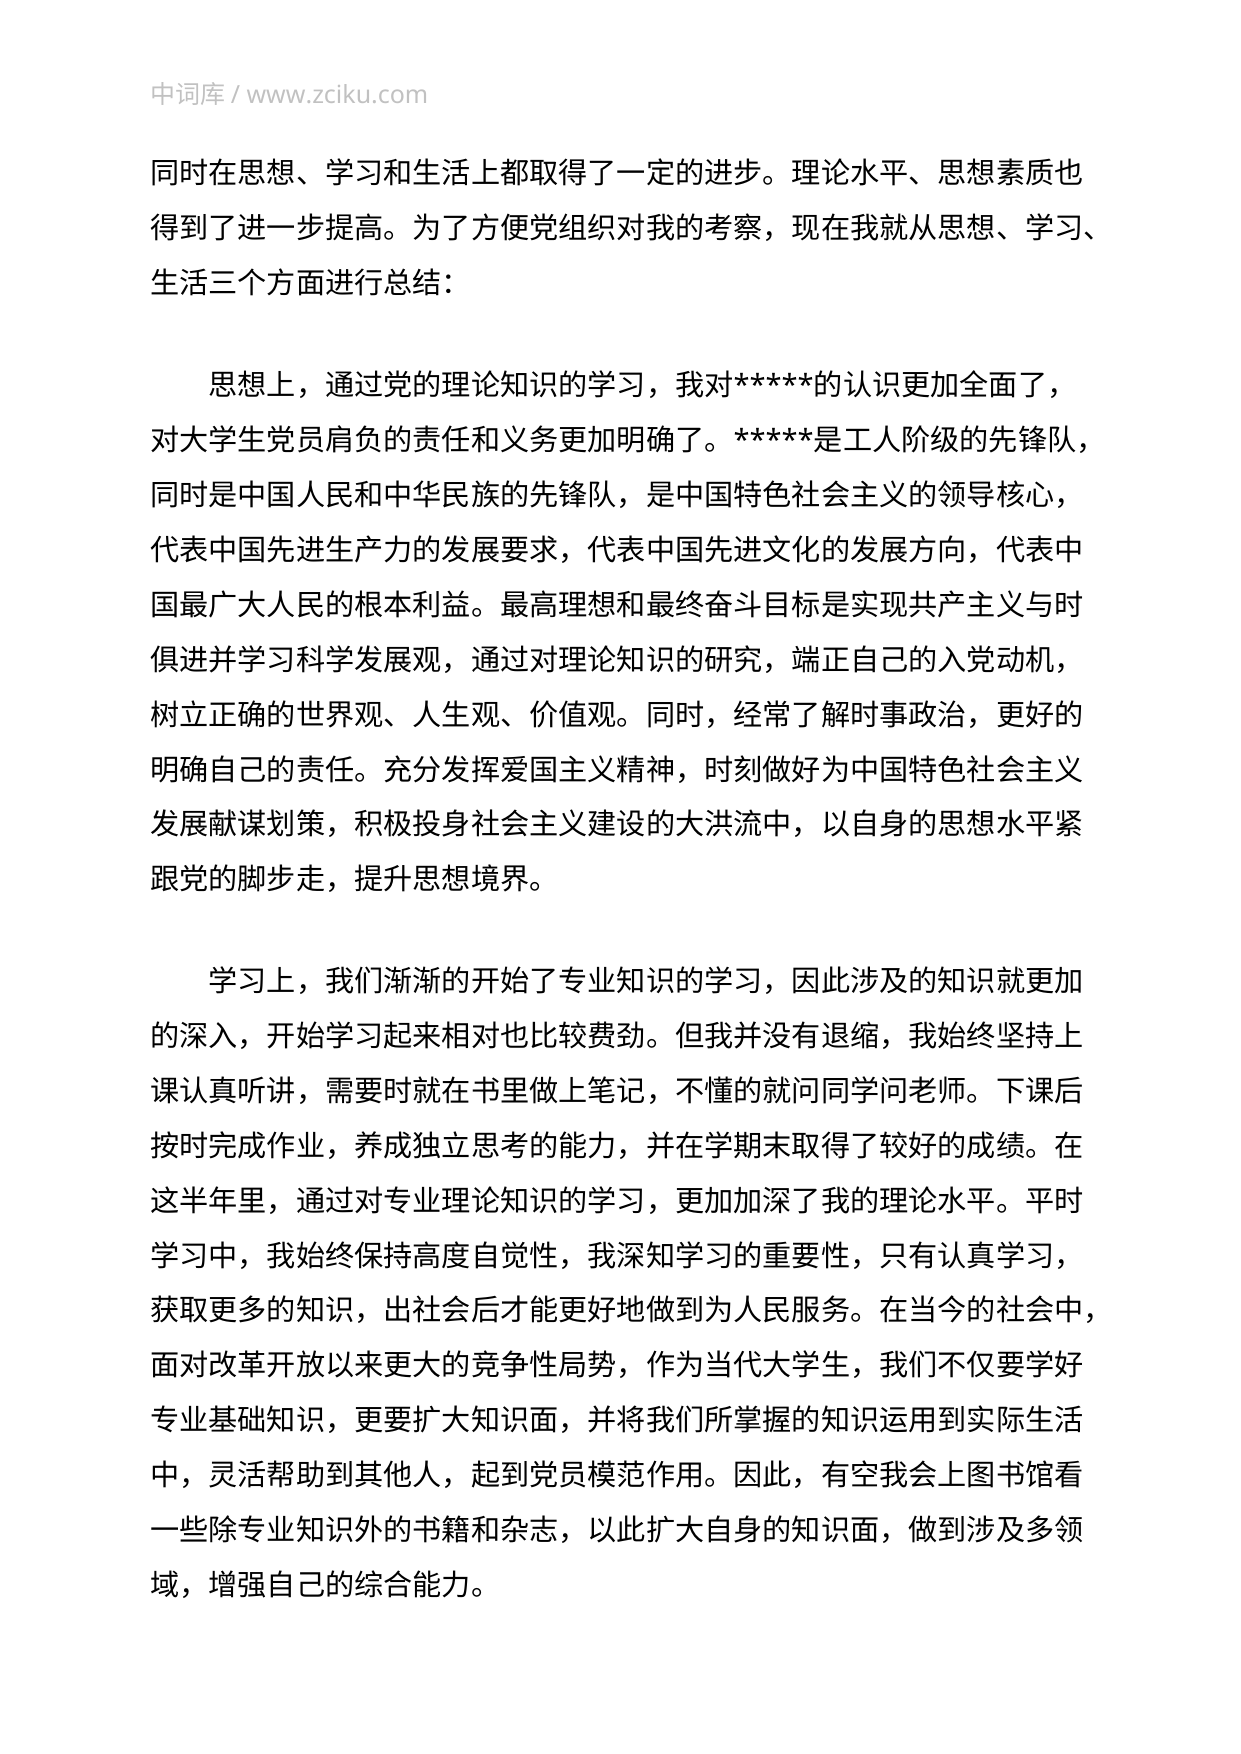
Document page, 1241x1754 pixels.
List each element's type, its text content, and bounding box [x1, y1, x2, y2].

text 思想上，通过党的理论知识的学习，我对*****的认识更加全面了，对大学生党员肩负的责任和义务更加明确了。*****是工人阶级的先锋队，同时是中国人民和中华民族的先锋队，是中国特色社会主义的领导核心，代表中国先进生产力的发展要求，代表中国先进文化的发展方向，代表中国最广大人民的根本利益。最高理想和最终奋斗目标是实现共产主义与时俱进并学习科学发展观，通过对理论知识的研究，端正自己的入党动机，树立正确的世界观、人生观、价值观。同时，经常了解时事政治，更好的明确自己的责任。充分发挥爱国主义精神，时刻做好为中国特色社会主义发展献谋划策，积极投身社会主义建设的大洪流中，以自身的思想水平紧跟党的脚步走，提升思想境界。 [150, 362, 1090, 898]
text 学习上，我们渐渐的开始了专业知识的学习，因此涉及的知识就更加的深入，开始学习起来相对也比较费劲。但我并没有退缩，我始终坚持上课认真听讲，需要时就在书里做上笔记，不懂的就问同学问老师。下课后按时完成作业，养成独立思考的能力，并在学期末取得了较好的成绩。在这半年里，通过对专业理论知识的学习，更加加深了我的理论水平。平时学习中，我始终保持高度自觉性，我深知学习的重要性，只有认真学习，获取更多的知识，出社会后才能更好地做到为人民服务。在当今的社会中，面对改革开放以来更大的竞争性局势，作为当代大学生，我们不仅要学好专业基础知识，更要扩大知识面，并将我们所掌握的知识运用到实际生活中，灵活帮助到其他人，起到党员模范作用。因此，有空我会上图书馆看一些除专业知识外的书籍和杂志，以此扩大自身的知识面，做到涉及多领域，增强自己的综合能力。 [150, 958, 1090, 1604]
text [150, 150, 1090, 302]
